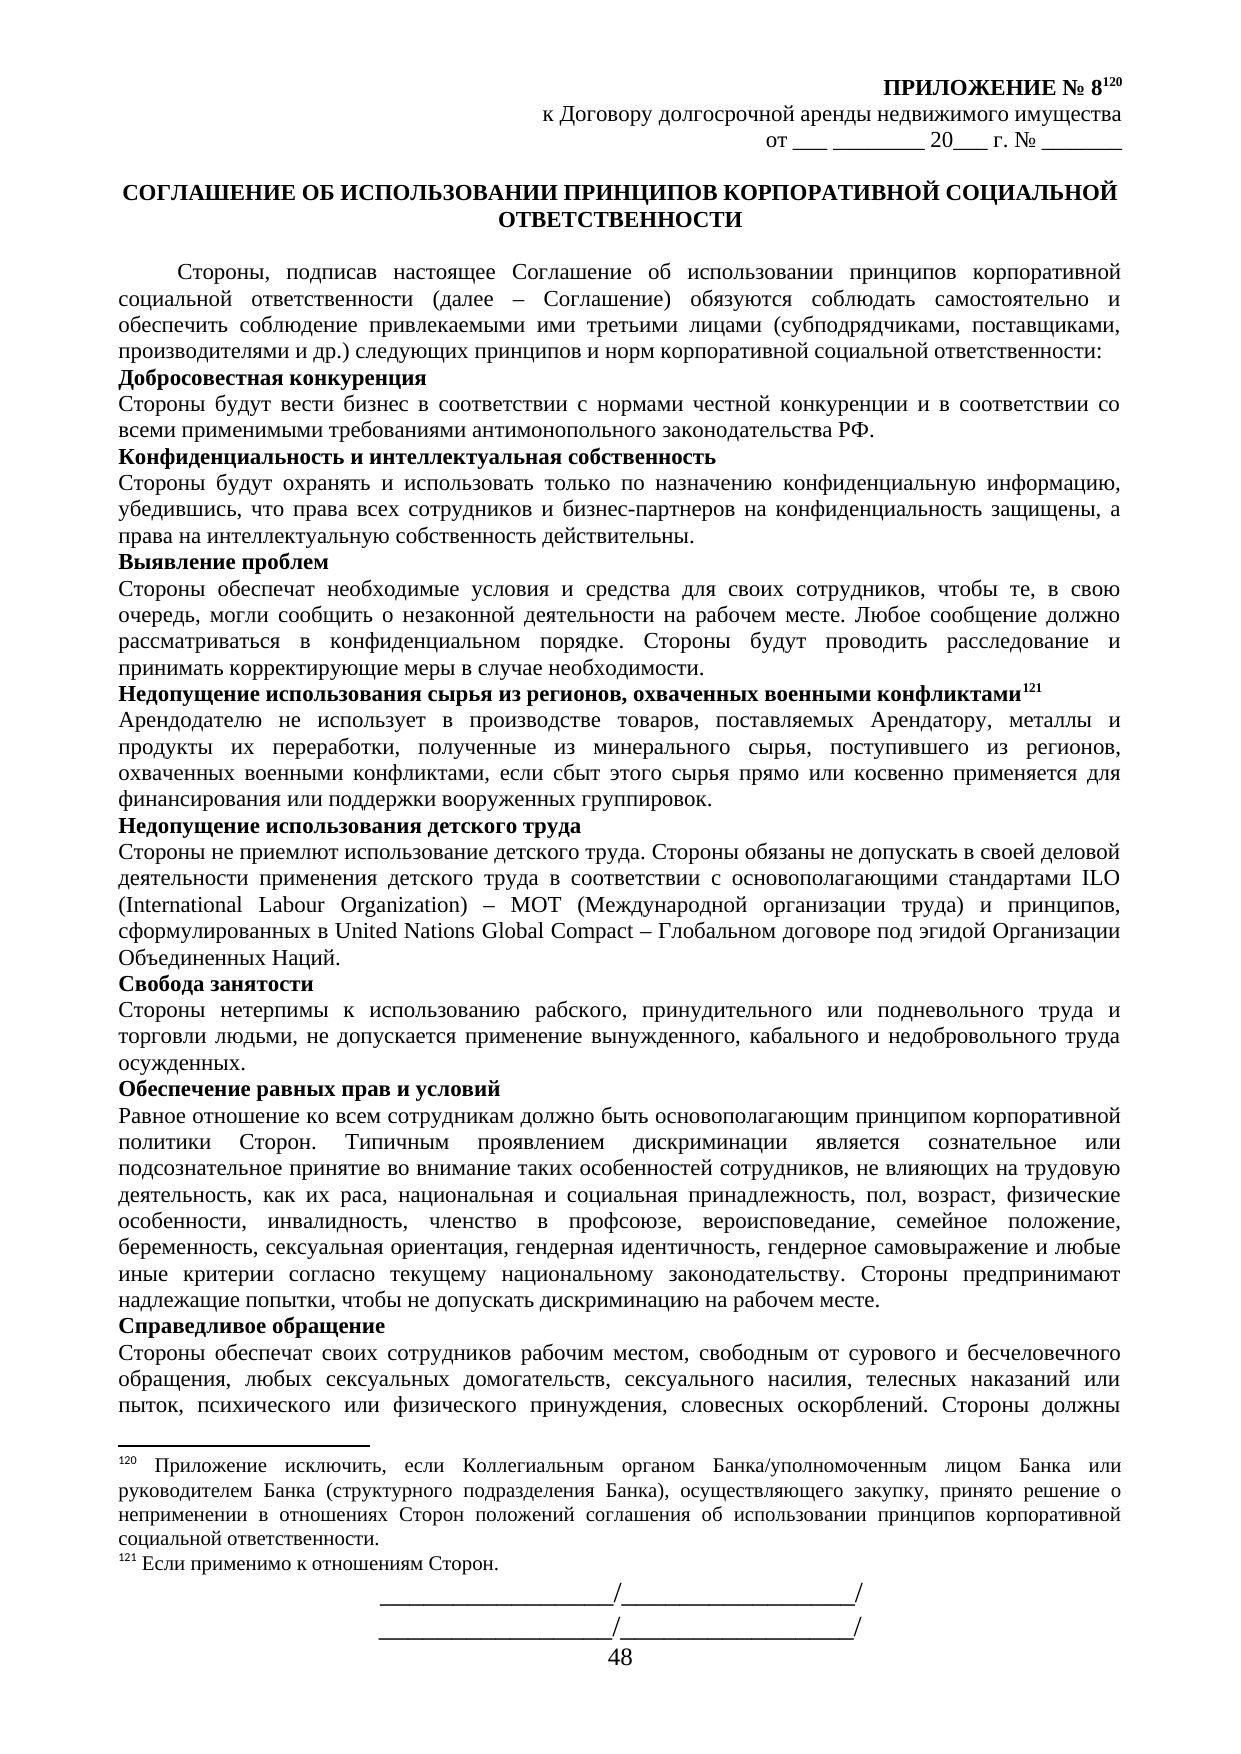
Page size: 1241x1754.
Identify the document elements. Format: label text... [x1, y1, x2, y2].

text Стороны обеспечат необходимые условия и средства для своих сотрудников, чтобы те, в свою очередь, могли сообщить о незаконной деятельности на рабочем месте. Любое сообщение должно рассматриваться в конфиденциальном порядке. Стороны будут проводить расследование и принимать корректирующие меры в случае необходимости. [118, 574, 1122, 680]
text ПРИЛОЖЕНИЕ № 8 [708, 74, 1122, 100]
text Арендодателю не использует в производстве товаров, поставляемых Арендатору, металлы и продукты их переработки, полученные из минерального сырья, поступившего из регионов, охваченных военными конфликтами, если сбыт этого сырья прямо или косвенно применяется для финансирования или поддержки вооруженных группировок. [118, 706, 1122, 812]
text Стороны, подписав настоящее Соглашение об использовании принципов корпоративной социальной ответственности (далее – Соглашение) обязуются соблюдать самостоятельно и обеспечить соблюдение привлекаемыми ими третьими лицами (субподрядчиками, поставщиками, производителями и др.) следующих принципов и норм корпоративной социальной ответственности: [118, 258, 1122, 364]
text от ___ ________ 20___ г. № _______ [118, 127, 1122, 153]
text СОГЛАШЕНИЕ ОБ ИСПОЛЬЗОВАНИИ ПРИНЦИПОВ КОРПОРАТИВНОЙ СОЦИАЛЬНОЙ ОТВЕТСТВЕННОСТИ [118, 179, 1122, 232]
text Недопущение использования детского труда [118, 812, 1122, 838]
text Стороны не приемлют использование детского труда. Стороны обязаны не допускать в своей деловой деятельности применения детского труда в соответствии с основополагающими стандартами ILO (International Labour Organization) – МОТ (Международной организации труда) и принципов, сформулированных в United Nations Global Compact – Глобальном договоре под эгидой Организации Объединенных Наций. [118, 838, 1122, 970]
text к Договору долгосрочной аренды недвижимого имущества [118, 100, 1122, 127]
text Стороны нетерпимы к использованию рабского, принудительного или подневольного труда и торговли людьми, не допускается применение вынужденного, кабального и недобровольного труда осужденных. [118, 996, 1122, 1075]
text Обеспечение равных прав и условий [118, 1075, 1122, 1102]
text Равное отношение ко всем сотрудникам должно быть основополагающим принципом корпоративной политики Сторон. Типичным проявлением дискриминации является сознательное или подсознательное принятие во внимание таких особенностей сотрудников, не влияющих на трудовую деятельность, как их раса, национальная и социальная принадлежность, пол, возраст, физические особенности, инвалидность, членство в профсоюзе, вероисповедание, семейное положение, беременность, сексуальная ориентация, гендерная идентичность, гендерное самовыражение и любые иные критерии согласно текущему национальному законодательству. Стороны предпринимают надлежащие попытки, чтобы не допускать дискриминацию на рабочем месте. [118, 1102, 1122, 1312]
text Справедливое обращение [118, 1312, 1122, 1339]
text Конфиденциальность и интеллектуальная собственность [118, 443, 1122, 469]
text Свобода занятости [118, 970, 1122, 996]
text Стороны будут вести бизнес в соответствии с нормами честной конкуренции и в соответствии со всеми применимыми требованиями антимонопольного законодательства РФ. [118, 390, 1122, 443]
text Выявление проблем [118, 548, 1122, 574]
text Недопущение использования сырья из регионов, охваченных военными конфликтами [118, 680, 1122, 706]
text Стороны будут охранять и использовать только по назначению конфиденциальную информацию, убедившись, что права всех сотрудников и бизнес-партнеров на конфиденциальность защищены, а права на интеллектуальную собственность действительны. [118, 469, 1122, 548]
text Добросовестная конкуренция [118, 364, 1122, 390]
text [118, 1339, 1122, 1418]
